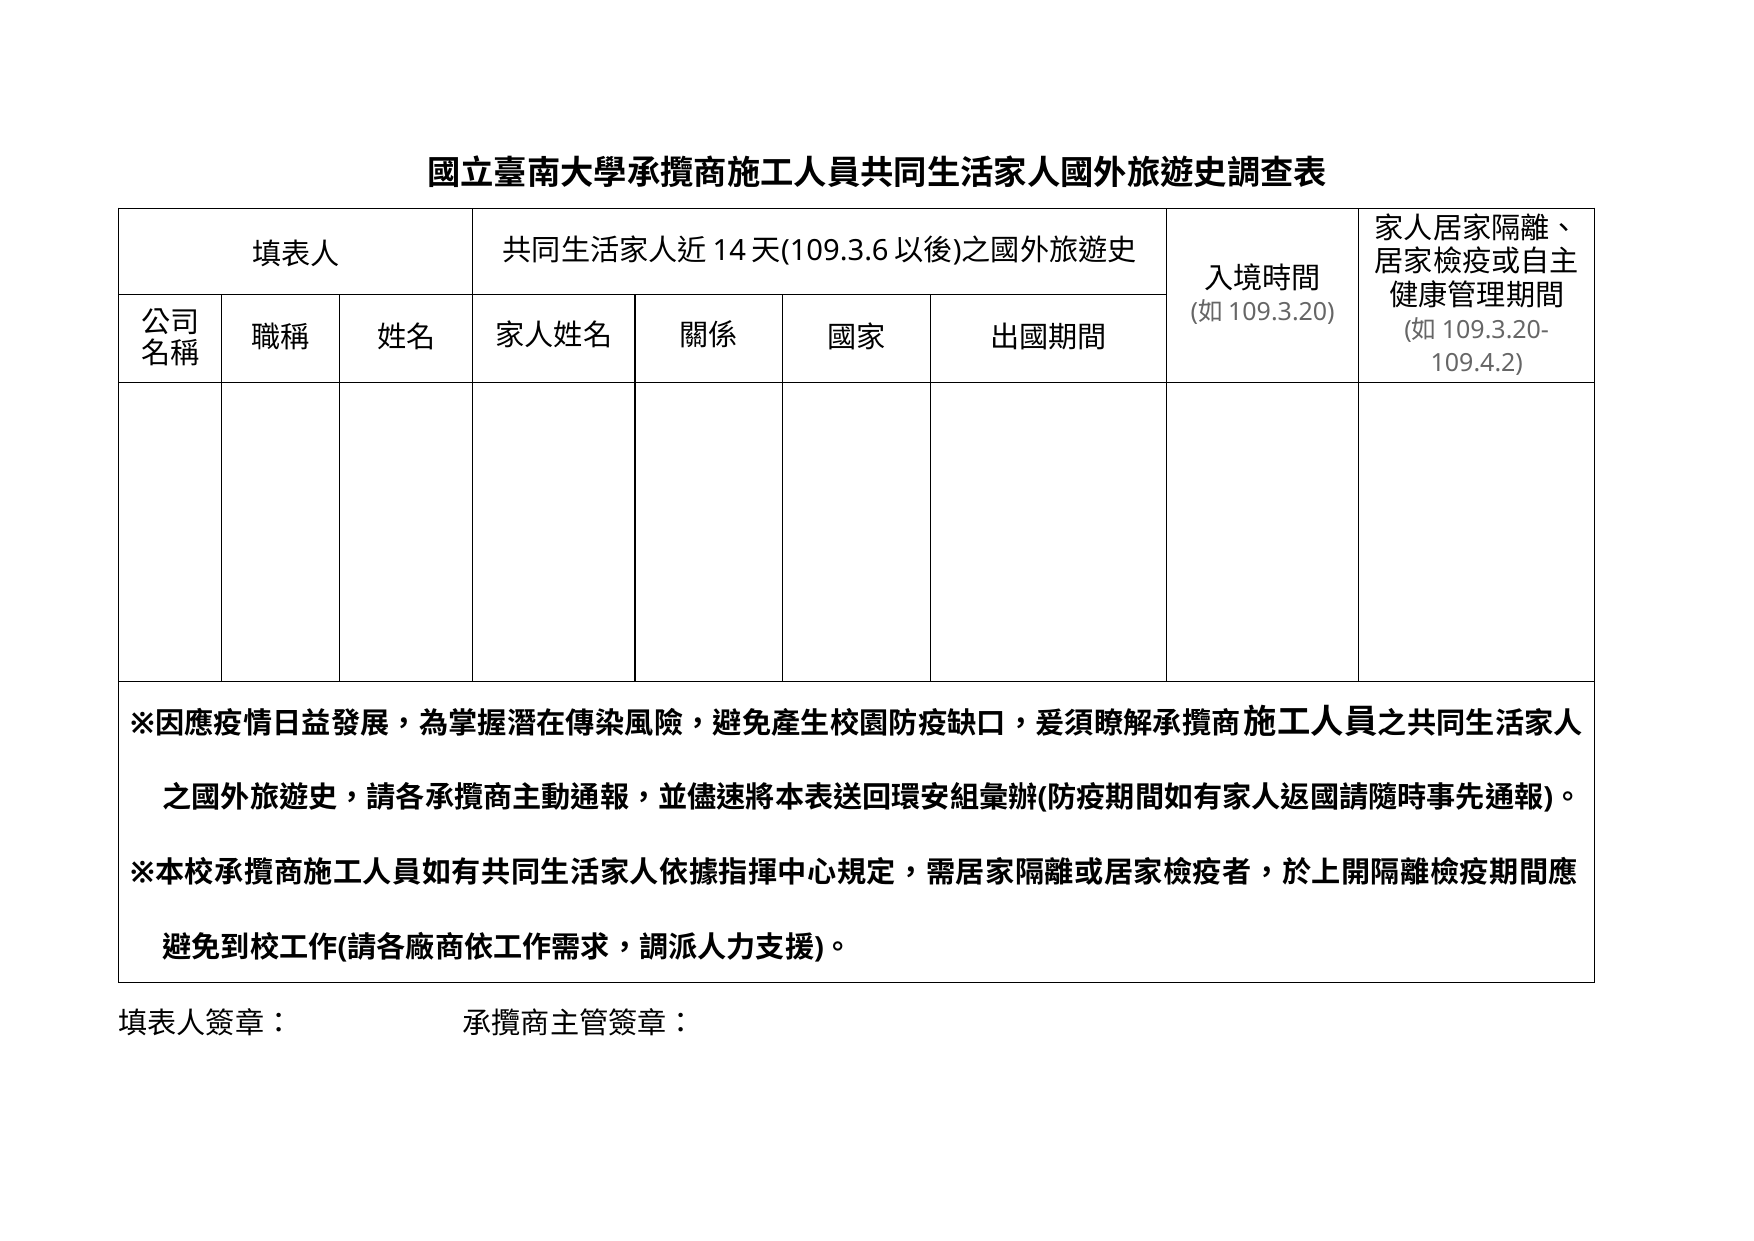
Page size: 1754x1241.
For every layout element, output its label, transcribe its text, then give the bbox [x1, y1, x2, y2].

table_header 家人居家隔離、居家檢疫或自主健康管理期間 (如109.3.20-109.4.2) [1359, 209, 1594, 382]
table_cell [1167, 383, 1358, 681]
table_cell [222, 383, 339, 681]
table_cell 家人姓名 [473, 295, 634, 382]
table_cell 國家 [783, 295, 930, 382]
table_cell 職稱 [222, 295, 339, 382]
table_cell [931, 383, 1166, 681]
table_cell 公司名稱 [119, 295, 221, 382]
table_cell [473, 383, 634, 681]
table_cell 出國期間 [931, 295, 1166, 382]
table_cell 關係 [636, 295, 782, 382]
table_cell [783, 383, 930, 681]
table_cell [1359, 383, 1594, 681]
table_header 共同生活家人近14天(109.3.6以後)之國外旅遊史 [473, 209, 1166, 294]
text 填表人簽章： 承攬商主管簽章： [118, 983, 1636, 1058]
table_cell 姓名 [340, 295, 472, 382]
table_header 填表人 [119, 209, 472, 294]
table_cell [119, 383, 221, 681]
table_cell ※因應疫情日益發展，為掌握潛在傳染風險，避免產生校園防疫缺口，爰須瞭解承攬商施工人員之共同生活家人之國外旅遊史，請各承攬商主動通報，並儘速將本表送回環安組彙辦(防疫期間如有家人返國請隨時事先通報)。 ※本校承攬商施工人員如有共同生活家人依據指揮中心規定，需居家隔離或居家檢疫者，於上開隔離檢疫期間應避免到校工作(請各廠商依工作需求，調派人力支援)。 [119, 682, 1594, 982]
table_cell [636, 383, 782, 681]
table_header 入境時間 (如109.3.20) [1167, 209, 1358, 382]
text 國立臺南大學承攬商施工人員共同生活家人國外旅遊史調查表 [118, 133, 1636, 208]
table_cell [340, 383, 472, 681]
